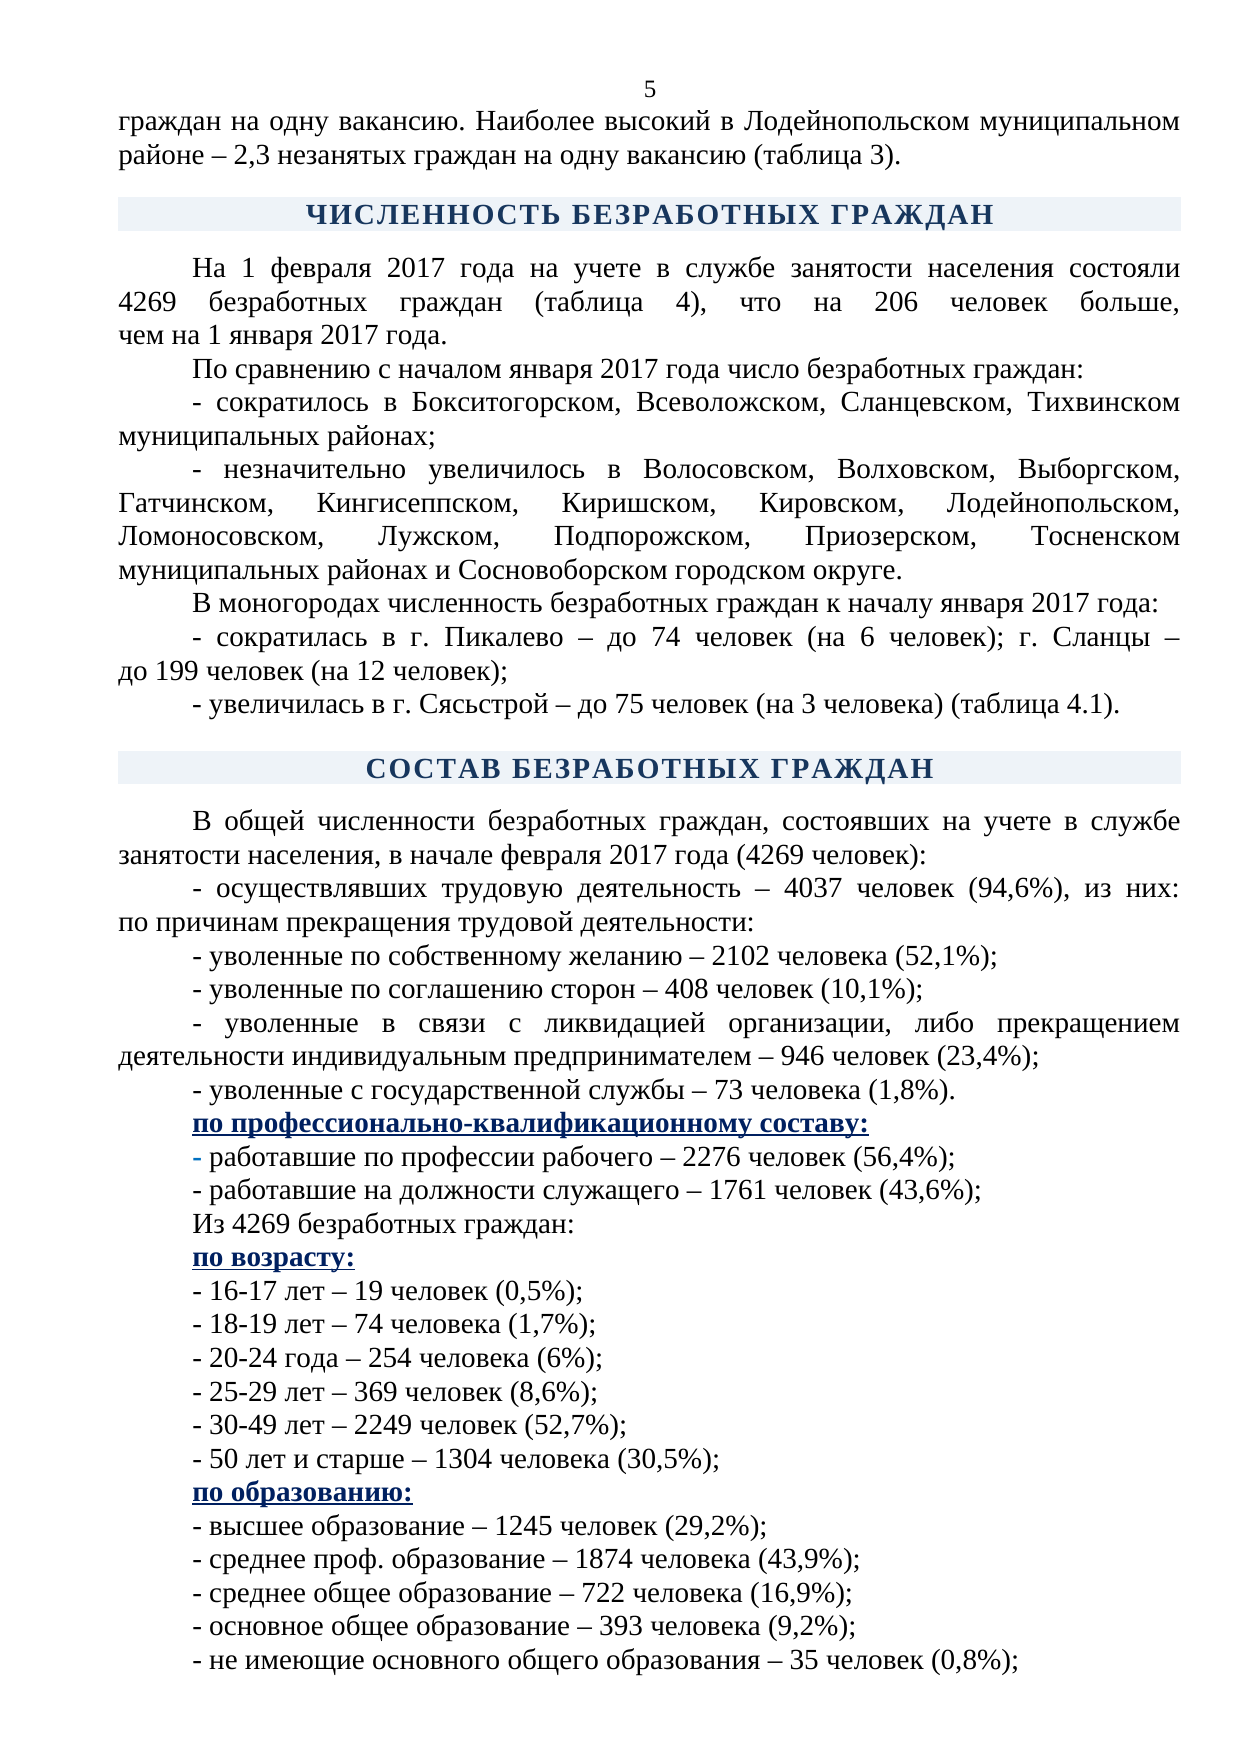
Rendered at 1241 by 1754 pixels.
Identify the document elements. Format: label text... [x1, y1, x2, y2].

text - среднее общее образование – 722 человека (16,9%); [118, 1575, 1181, 1608]
text По сравнению с началом января 2017 года число безработных граждан: [118, 351, 1181, 384]
text - 16-17 лет – 19 человек (0,5%); [118, 1273, 1181, 1307]
text Состав безработных граждан [118, 751, 1181, 784]
text - не имеющие основного общего образования – 35 человек (0,8%); [118, 1642, 1181, 1676]
text - сократилась в г. Пикалево – до 74 человек (на 6 человек); г. Сланцы – до 199 человек (на 12 человек); [118, 619, 1181, 686]
text - 50 лет и старше – 1304 человека (30,5%); [118, 1441, 1181, 1474]
text - 20-24 года – 254 человека (6%); [118, 1340, 1181, 1374]
text по образованию: [118, 1474, 1181, 1508]
text по профессионально-квалификационному составу: [118, 1105, 1181, 1139]
text по возрасту: [118, 1239, 1181, 1273]
text - сократилось в Бокситогорском, Всеволожском, Сланцевском, Тихвинском муниципальных районах; [118, 384, 1181, 451]
text Из 4269 безработных граждан: [118, 1206, 1181, 1239]
text Численность безработных граждан [118, 197, 1181, 231]
text - 25-29 лет – 369 человек (8,6%); [118, 1374, 1181, 1407]
text - уволенные в связи с ликвидацией организации, либо прекращением деятельности индивидуальным предпринимателем – 946 человек (23,4%); [118, 1005, 1181, 1072]
text - 18-19 лет – 74 человека (1,7%); [118, 1307, 1181, 1340]
text - работавшие на должности служащего – 1761 человек (43,6%); [118, 1172, 1181, 1206]
text - 30-49 лет – 2249 человек (52,7%); [118, 1407, 1181, 1441]
text - основное общее образование – 393 человека (9,2%); [118, 1608, 1181, 1642]
text - уволенные по собственному желанию – 2102 человека (52,1%); [118, 938, 1181, 971]
text На 1 февраля 2017 года на учете в службе занятости населения состояли 4269 безработных граждан (таблица 4), что на 206 человек больше, чем на 1 января 2017 года. [118, 250, 1181, 351]
text - высшее образование – 1245 человек (29,2%); [118, 1508, 1181, 1541]
text - увеличилась в г. Сясьстрой – до 75 человек (на 3 человека) (таблица 4.1). [118, 686, 1181, 720]
text - уволенные по соглашению сторон – 408 человек (10,1%); [118, 971, 1181, 1005]
text - работавшие по профессии рабочего – 2276 человек (56,4%); [118, 1139, 1181, 1172]
text В моногородах численность безработных граждан к началу января 2017 года: [118, 586, 1181, 619]
text - осуществлявших трудовую деятельность – 4037 человек (94,6%), из них: по причинам прекращения трудовой деятельности: [118, 871, 1181, 938]
text В общей численности безработных граждан, состоявших на учете в службе занятости населения, в начале февраля 2017 года (4269 человек): [118, 803, 1181, 871]
text - среднее проф. образование – 1874 человека (43,9%); [118, 1541, 1181, 1575]
text - уволенные с государственной службы – 73 человека (1,8%). [118, 1072, 1181, 1105]
text - незначительно увеличилось в Волосовском, Волховском, Выборгском, Гатчинском, Кингисеппском, Киришском, Кировском, Лодейнопольском, Ломоносовском, Лужском, Подпорожском, Приозерском, Тосненском муниципальных районах и Сосновоборском городском округе. [118, 451, 1181, 586]
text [118, 103, 1181, 171]
